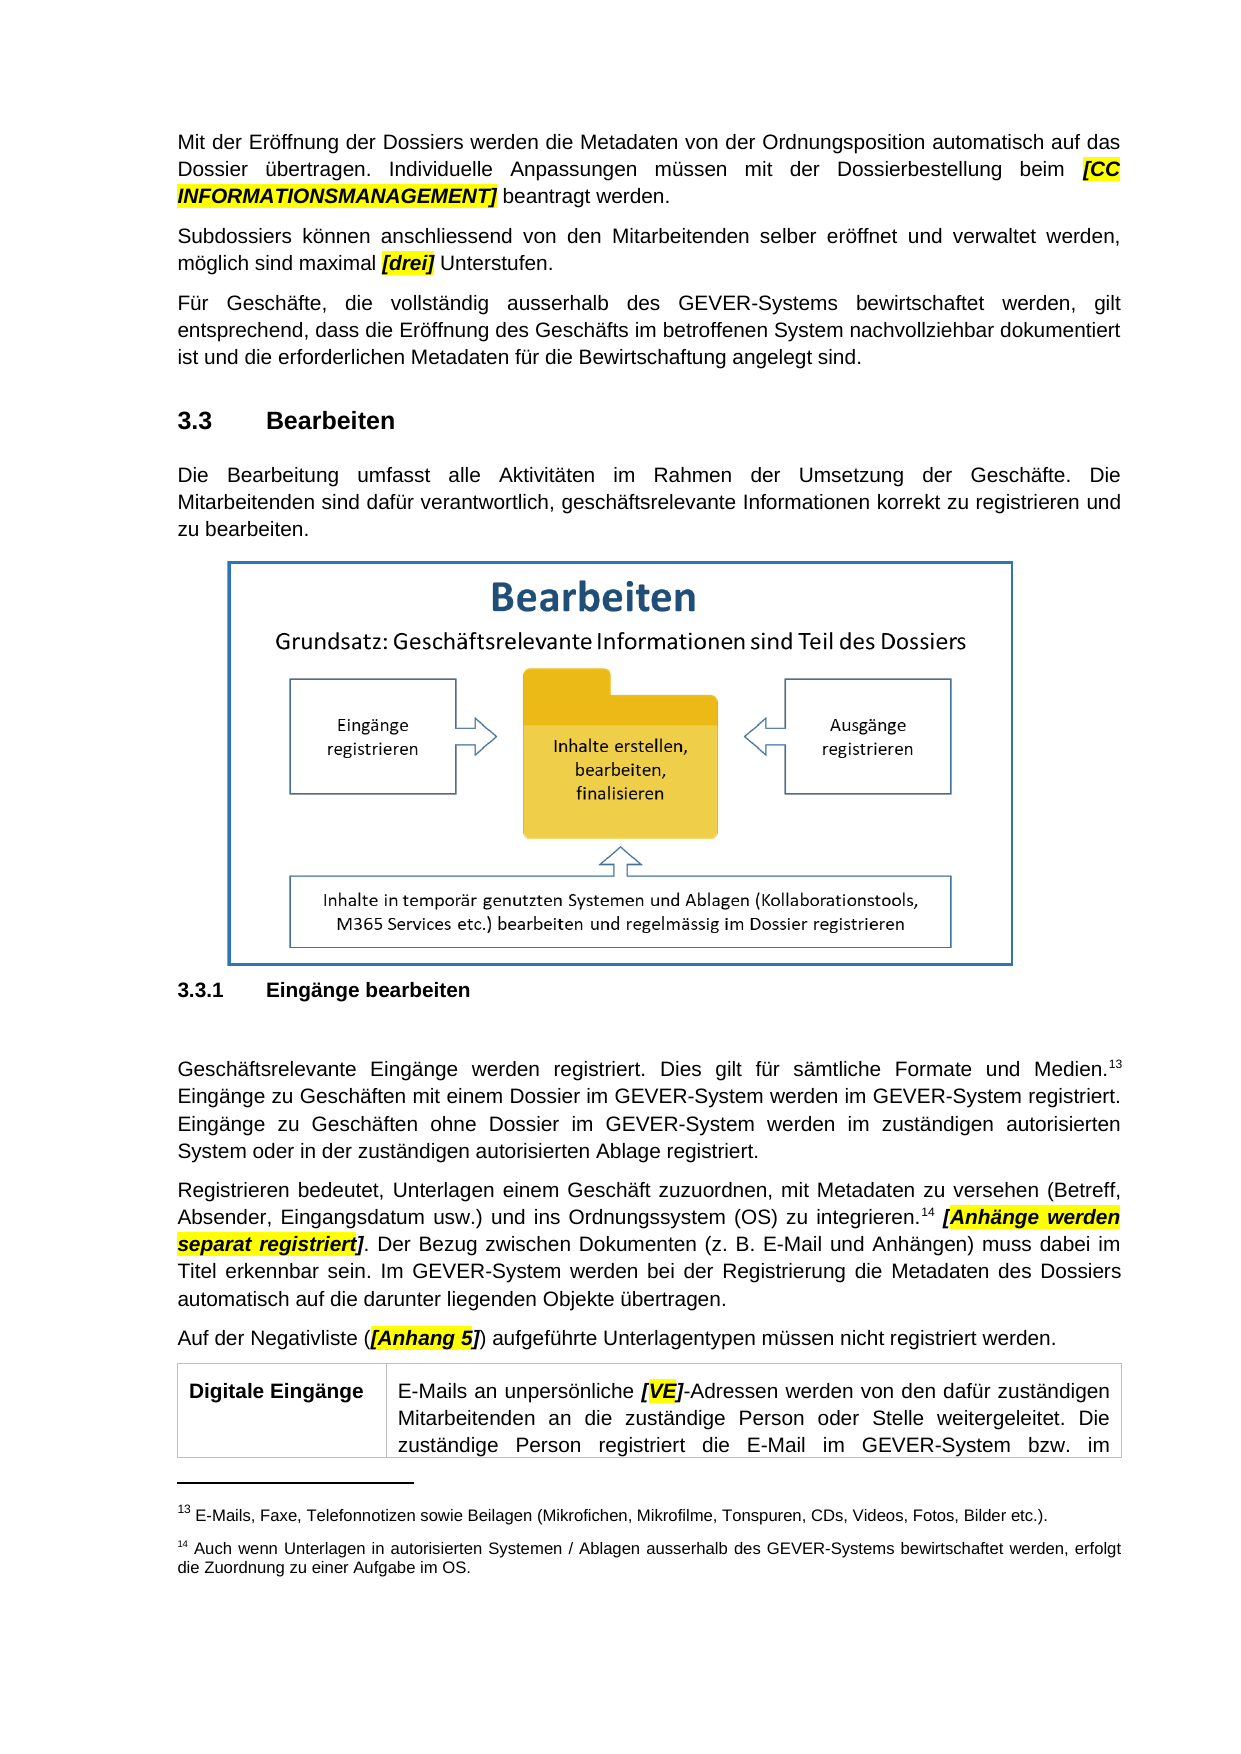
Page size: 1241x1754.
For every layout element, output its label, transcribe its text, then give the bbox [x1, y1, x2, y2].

subtitle Bearbeiten [177, 406, 1122, 435]
text Für Geschäfte, die vollständig ausserhalb des GEVER-Systems bewirtschaftet werden, gilt entsprechend, dass die Eröffnung des Geschäfts im betroffenen System nachvollziehbar dokumentiert ist und die erforderlichen Metadaten für die Bewirtschaftung angelegt sind. [177, 287, 1122, 369]
table_header Digitale Eingänge [178, 1364, 386, 1457]
text Die Bearbeitung umfasst alle Aktivitäten im Rahmen der Umsetzung der Geschäfte. Die Mitarbeitenden sind dafür verantwortlich, geschäftsrelevante Informationen korrekt zu registrieren und zu bearbeiten. [177, 460, 1122, 541]
text Geschäftsrelevante Eingänge werden registriert. Dies gilt für sämtliche Formate und Medien. Eingänge zu Geschäften mit einem Dossier im GEVER-System werden im GEVER-System registriert. Eingänge zu Geschäften ohne Dossier im GEVER-System werden im zuständigen autorisierten System oder in der zuständigen autorisierten Ablage registriert. [177, 1054, 1122, 1162]
picture [227, 555, 1013, 966]
text Registrieren bedeutet, Unterlagen einem Geschäft zuzuordnen, mit Metadaten zu versehen (Betreff, Absender, Eingangsdatum usw.) und ins Ordnungssystem (OS) zu integrieren. [Anhänge werden separat registriert]. Der Bezug zwischen Dokumenten (z. B. E-Mail und Anhängen) muss dabei im Titel erkennbar sein. Im GEVER-System werden bei der Registrierung die Metadaten des Dossiers automatisch auf die darunter liegenden Objekte übertragen. [177, 1175, 1122, 1310]
text Subdossiers können anschliessend von den Mitarbeitenden selber eröffnet und verwaltet werden, möglich sind maximal [drei] Unterstufen. [177, 221, 1122, 275]
text Auf der Negativliste ([Anhang 5]) aufgeführte Unterlagentypen müssen nicht registriert werden. [177, 1323, 1122, 1350]
text Mit der Eröffnung der Dossiers werden die Metadaten von der Ordnungsposition automatisch auf das Dossier übertragen. Individuelle Anpassungen müssen mit der Dossierbestellung beim [CC INFORMATIONSMANAGEMENT] beantragt werden. [177, 127, 1122, 208]
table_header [387, 1364, 1121, 1457]
